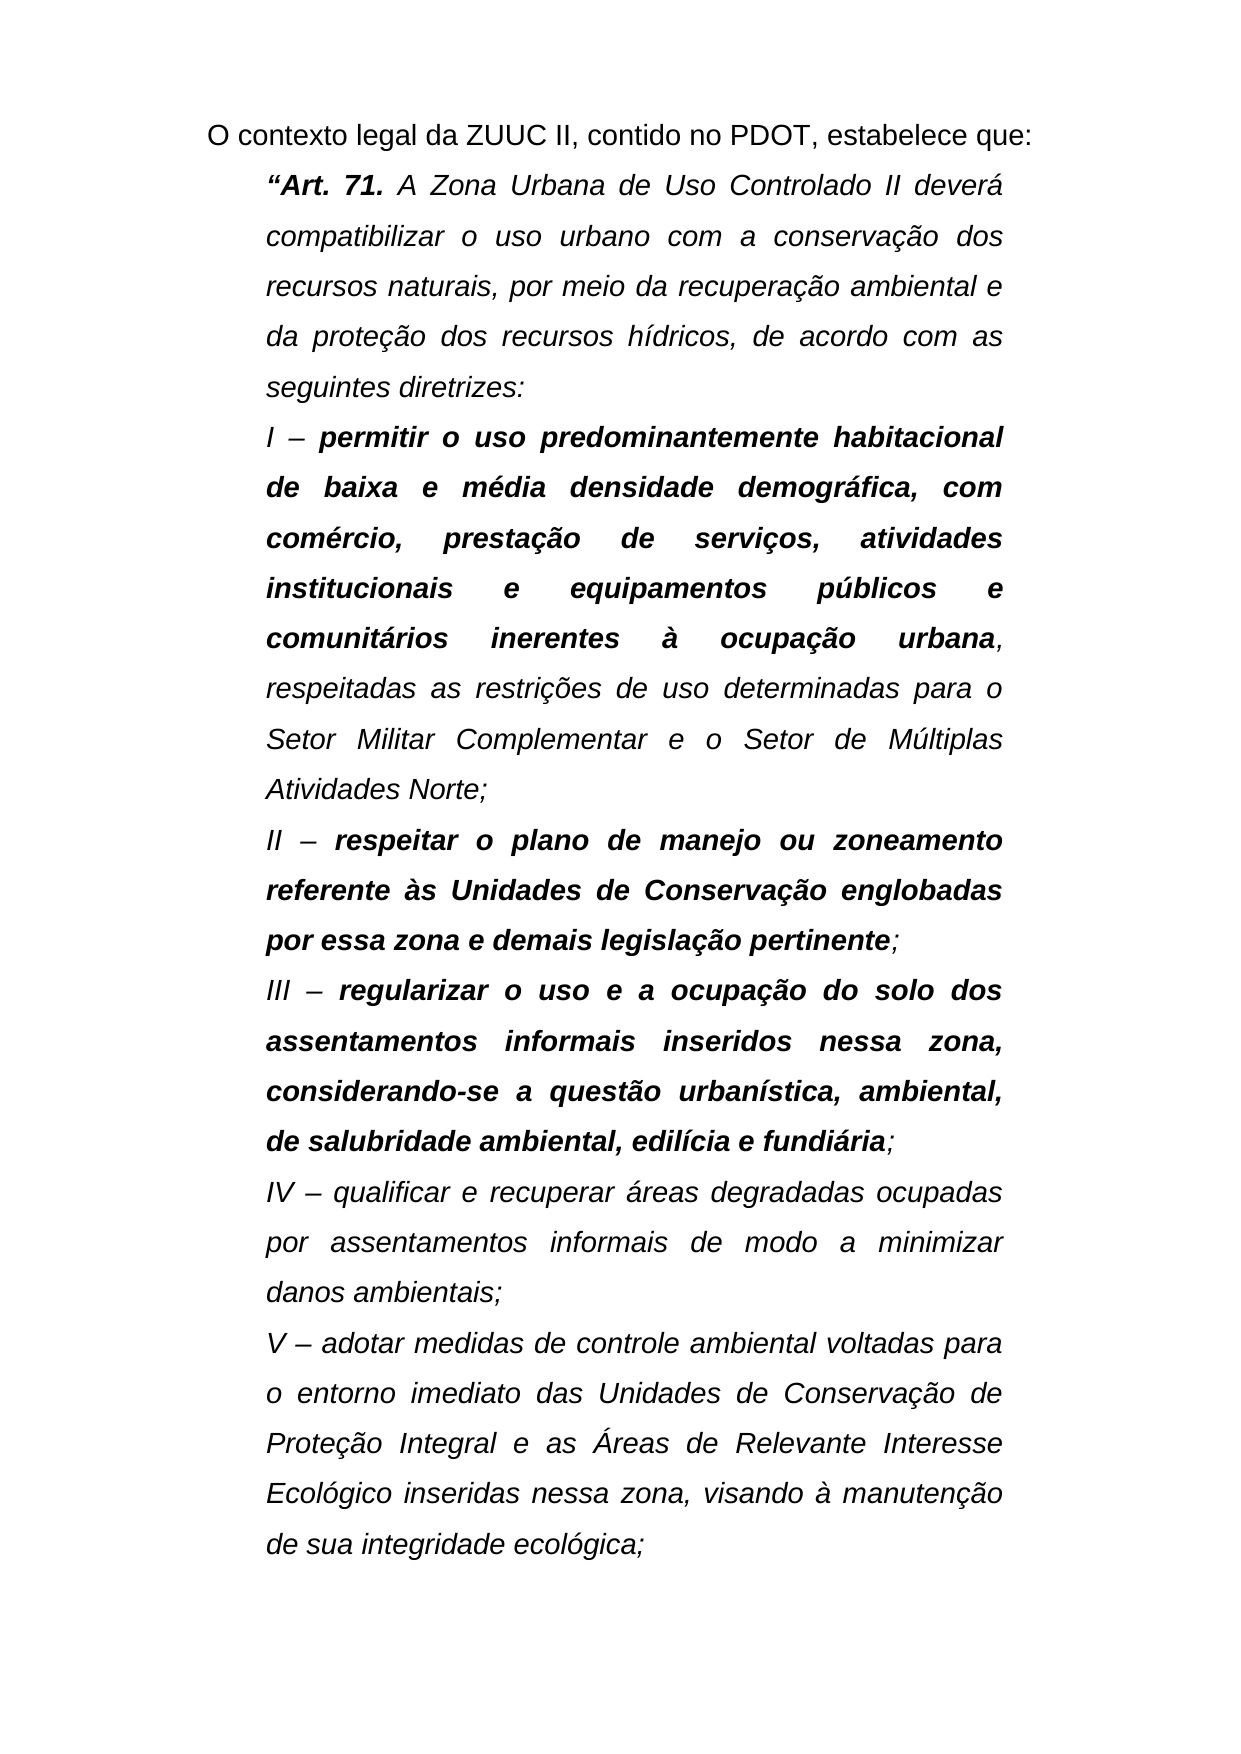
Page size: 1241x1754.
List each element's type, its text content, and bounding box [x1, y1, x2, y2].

text II – respeitar o plano de manejo ou zoneamento referente às Unidades de Conservação englobadas por essa zona e demais legislação pertinente; [266, 822, 1004, 957]
text O contexto legal da ZUUC II, contido no PDOT, estabelece que: [133, 118, 1122, 152]
text “Art. 71. A Zona Urbana de Uso Controlado II deverá compatibilizar o uso urbano com a conservação dos recursos naturais, por meio da recuperação ambiental e da proteção dos recursos hídricos, de acordo com as seguintes diretrizes: [266, 168, 1004, 403]
text I – permitir o uso predominantemente habitacional de baixa e média densidade demográfica, com comércio, prestação de serviços, atividades institucionais e equipamentos públicos e comunitários inerentes à ocupação urbana, respeitadas as restrições de uso determinadas para o Setor Militar Complementar e o Setor de Múltiplas Atividades Norte; [266, 420, 1004, 806]
text V – adotar medidas de controle ambiental voltadas para o entorno imediato das Unidades de Conservação de Proteção Integral e as Áreas de Relevante Interesse Ecológico inseridas nessa zona, visando à manutenção de sua integridade ecológica; [266, 1326, 1004, 1560]
text IV – qualificar e recuperar áreas degradadas ocupadas por assentamentos informais de modo a minimizar danos ambientais; [266, 1175, 1004, 1309]
text III – regularizar o uso e a ocupação do solo dos assentamentos informais inseridos nessa zona, considerando-se a questão urbanística, ambiental, de salubridade ambiental, edilícia e fundiária; [266, 973, 1004, 1158]
